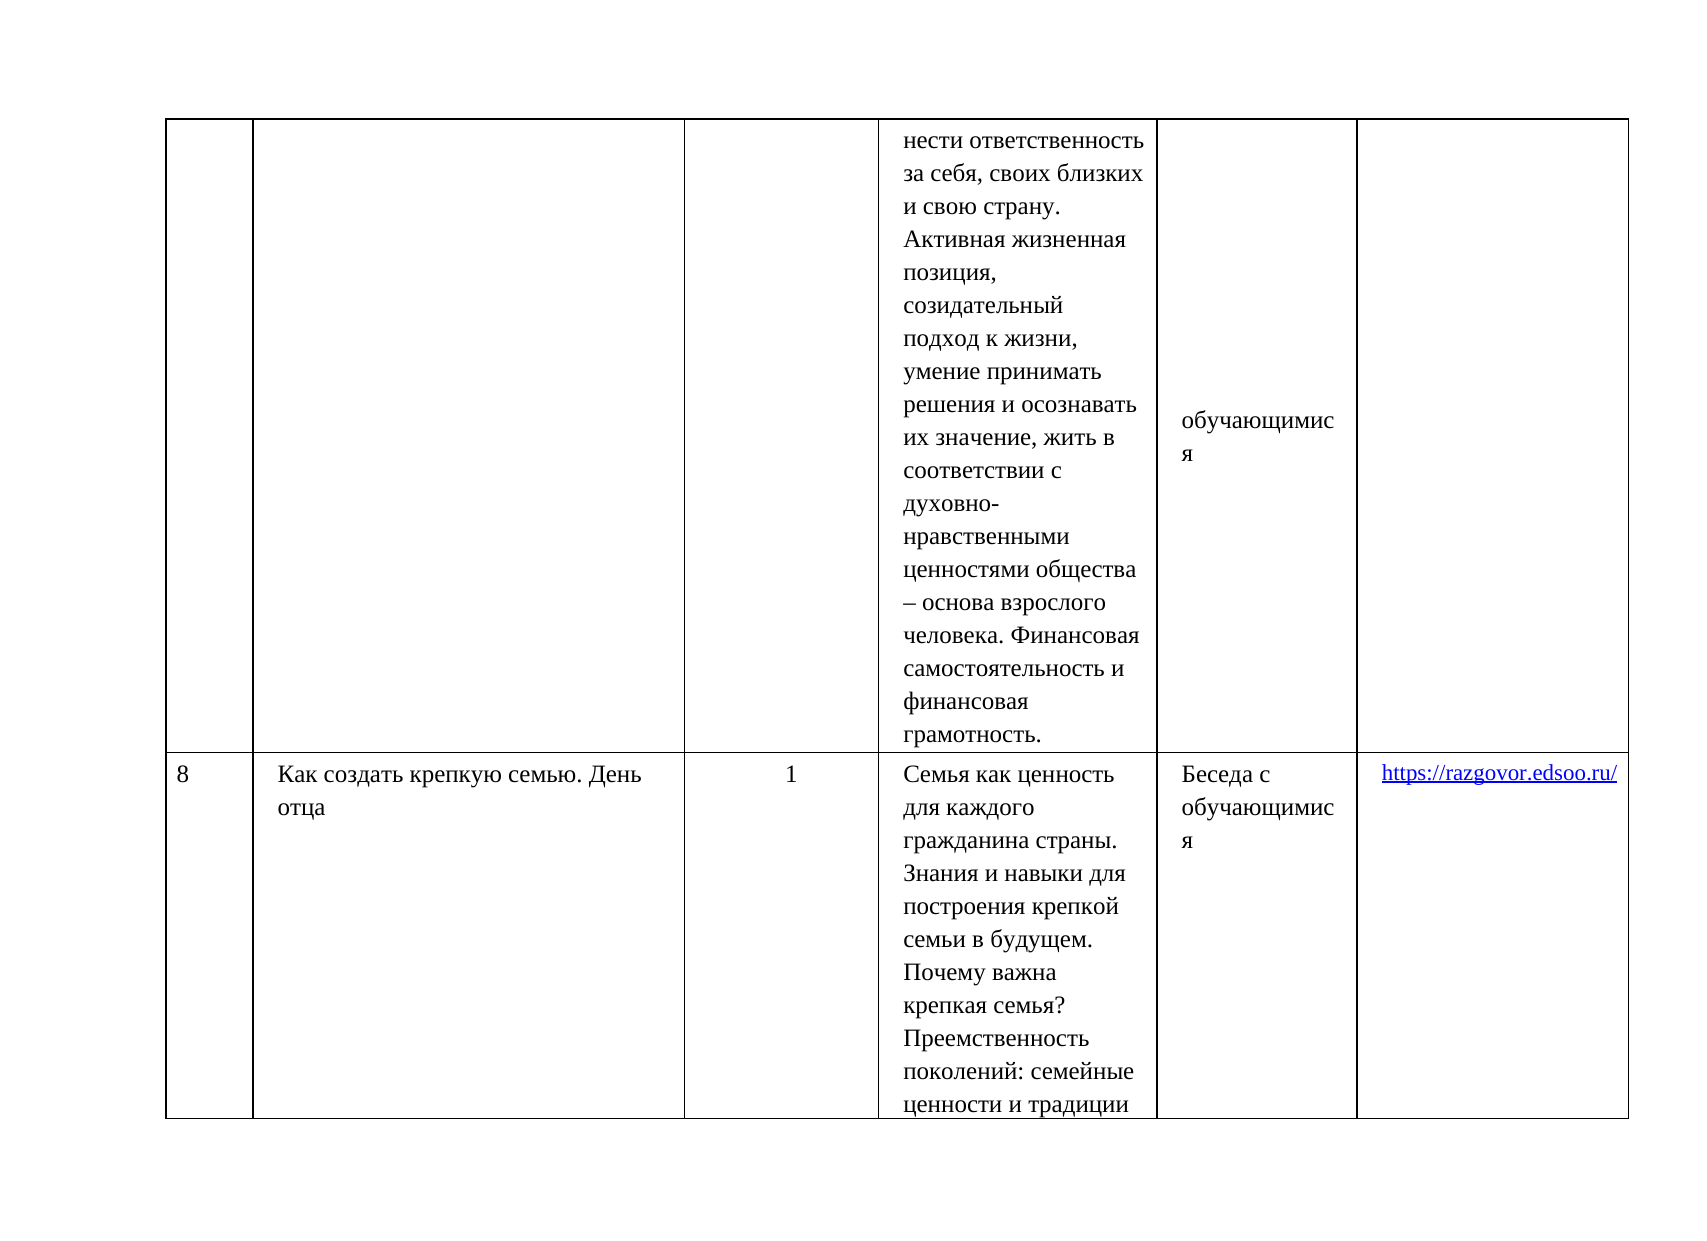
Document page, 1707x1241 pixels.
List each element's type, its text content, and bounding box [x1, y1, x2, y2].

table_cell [254, 120, 684, 752]
table_cell 7 [167, 120, 252, 752]
table_cell 8 [167, 753, 252, 1118]
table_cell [254, 753, 684, 1118]
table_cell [879, 753, 1156, 1118]
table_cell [1358, 753, 1628, 1118]
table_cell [1158, 120, 1356, 752]
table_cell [1158, 753, 1356, 1118]
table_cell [879, 120, 1156, 752]
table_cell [1358, 120, 1628, 752]
table_cell 1 [685, 120, 878, 752]
table_cell 1 [685, 753, 878, 1118]
